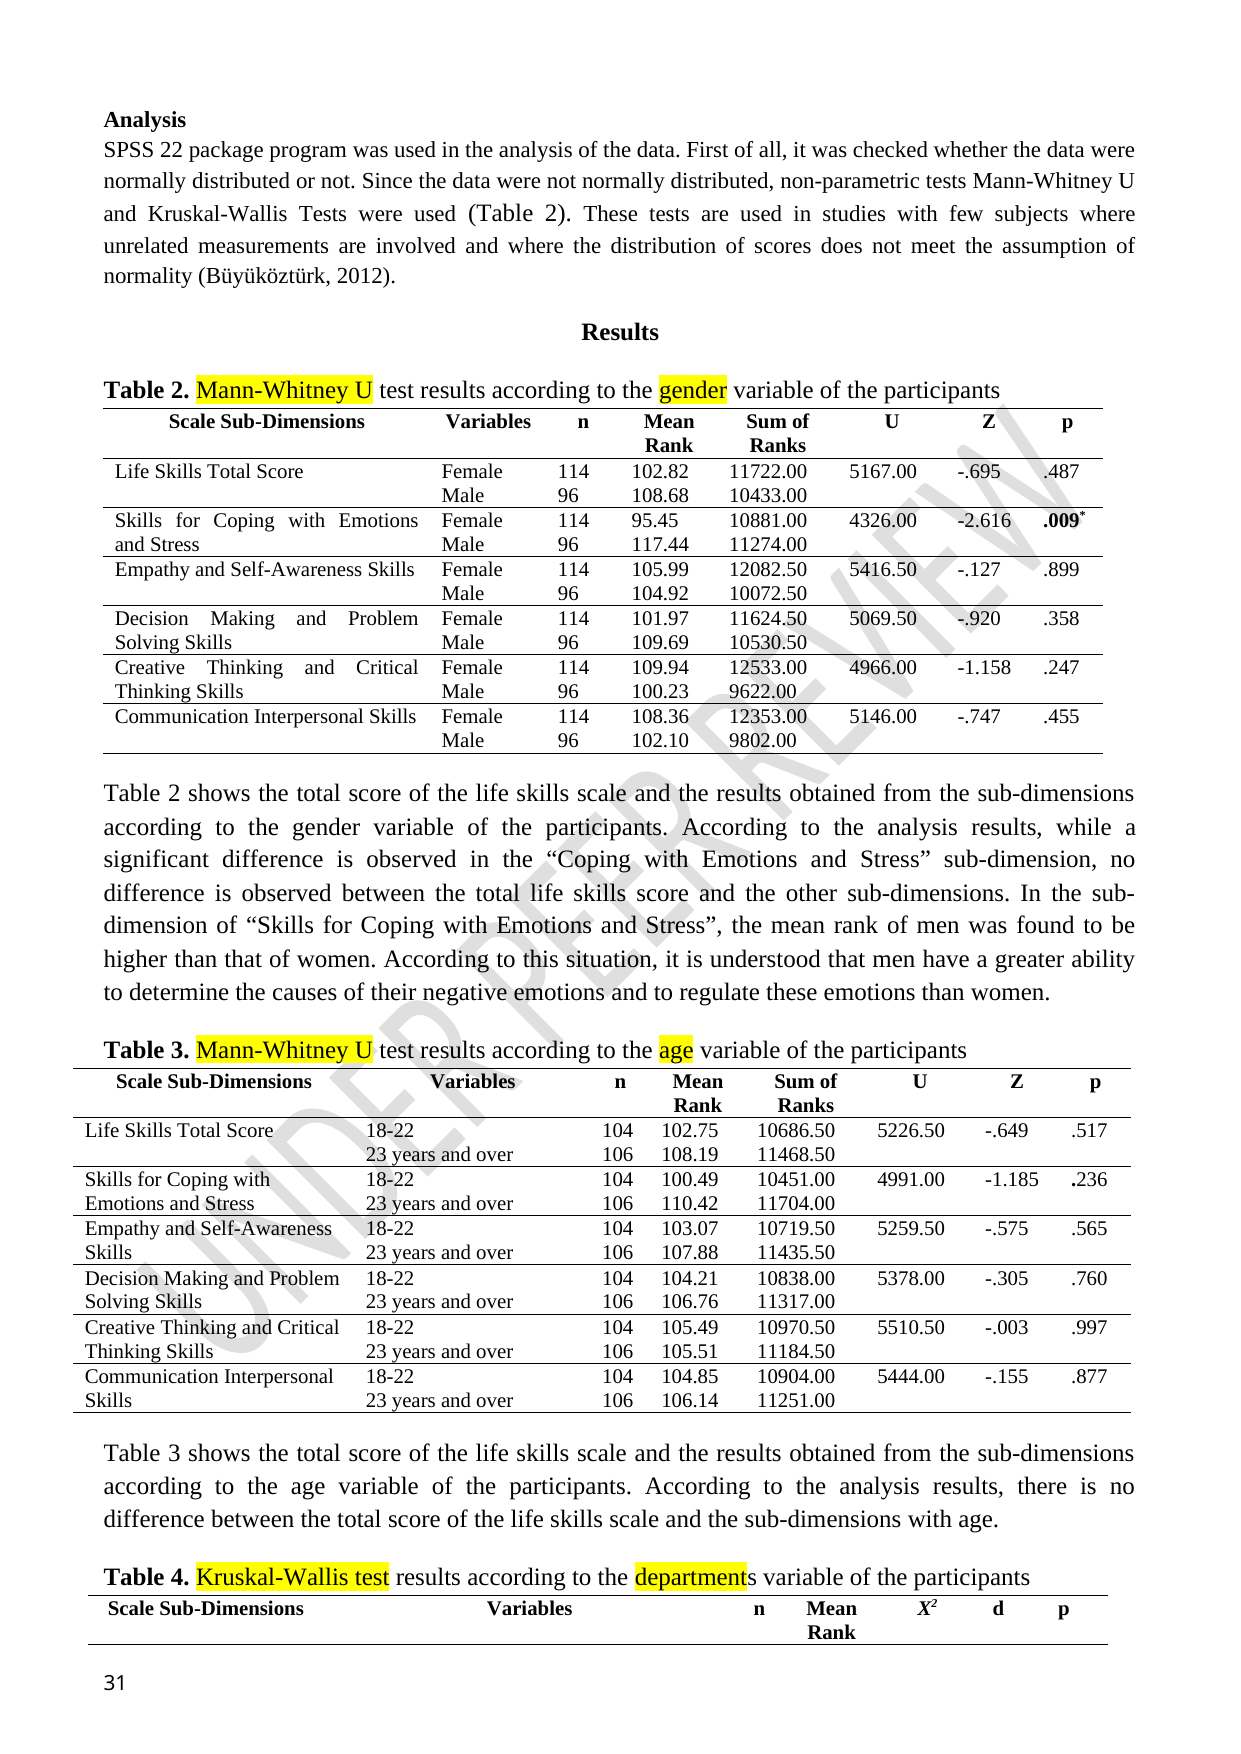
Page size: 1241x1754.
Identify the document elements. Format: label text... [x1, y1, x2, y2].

table_cell 104 106 [591, 1167, 650, 1215]
table_cell .236 [1060, 1167, 1131, 1215]
table_cell -.305 [974, 1265, 1059, 1313]
table_header Scale Sub-Dimensions [103, 409, 430, 457]
table_cell 10838.00 11317.00 [746, 1265, 866, 1313]
table_cell 10451.00 11704.00 [746, 1167, 866, 1215]
table_cell -.127 [946, 557, 1032, 605]
table_cell .455 [1032, 704, 1103, 752]
table_cell 10881.00 11274.00 [718, 508, 838, 556]
table_cell 102.82 108.68 [620, 459, 718, 507]
table_header n [591, 1069, 650, 1117]
table_cell Communication Interpersonal Skills [73, 1364, 354, 1412]
table_cell -1.185 [974, 1167, 1059, 1215]
table_cell 5069.50 [838, 606, 946, 654]
text Table 3. Mann-Whitney U test results according to the age variable of the participants [373, 1035, 659, 1063]
table_header d [976, 1596, 1020, 1644]
table_cell 5416.50 [838, 557, 946, 605]
text Results [103, 317, 1137, 346]
table_cell Creative Thinking and Critical Thinking Skills [73, 1315, 354, 1363]
table_header p [1060, 1069, 1131, 1117]
table_cell 5444.00 [866, 1364, 974, 1412]
table_cell Communication Interpersonal Skills [103, 704, 430, 752]
table_cell 4326.00 [838, 508, 946, 556]
text Table 4. Kruskal-Wallis test results according to the departments variable of the participants [389, 1562, 635, 1591]
table_cell 5167.00 [838, 459, 946, 507]
table_cell 18-22 23 years and over [354, 1265, 591, 1313]
table_cell .517 [1060, 1118, 1131, 1166]
table_header Variables [354, 1069, 591, 1117]
table_cell -.920 [946, 606, 1032, 654]
table_cell 104 106 [591, 1216, 650, 1264]
table_cell -.695 [946, 459, 1032, 507]
text Table 2. Mann-Whitney U test results according to the gender variable of the participants [373, 375, 659, 404]
table_cell .899 [1032, 557, 1103, 605]
table_cell Female Male [430, 704, 546, 752]
table_cell 108.36 102.10 [620, 704, 718, 752]
table_cell .997 [1060, 1315, 1131, 1363]
table_header Mean Rank [783, 1596, 880, 1644]
table_cell Creative Thinking and Critical Thinking Skills [103, 655, 430, 703]
table_cell 5378.00 [866, 1265, 974, 1313]
table_cell 4966.00 [838, 655, 946, 703]
table_cell .487 [1032, 459, 1103, 507]
table_cell 10719.50 11435.50 [746, 1216, 866, 1264]
table_cell 18-22 23 years and over [354, 1315, 591, 1363]
table_header U [838, 409, 946, 457]
table_cell 114 96 [546, 655, 620, 703]
table_cell -.155 [974, 1364, 1059, 1412]
table_header Scale Sub-Dimensions [73, 1069, 354, 1117]
table_cell 12082.50 10072.50 [718, 557, 838, 605]
table_cell 104 106 [591, 1118, 650, 1166]
table_cell Empathy and Self-Awareness Skills [103, 557, 430, 605]
table_cell -.003 [974, 1315, 1059, 1363]
table_cell Female Male [430, 655, 546, 703]
table_header Sum of Ranks [718, 409, 838, 457]
table_cell 104.85 106.14 [650, 1364, 746, 1412]
table_cell .565 [1060, 1216, 1131, 1264]
table_header Z [974, 1069, 1059, 1117]
table_cell .009* [1032, 508, 1103, 556]
table_header Z [946, 409, 1032, 457]
table_cell Skills for Coping with Emotions and Stress [73, 1167, 354, 1215]
table_cell .877 [1060, 1364, 1131, 1412]
table_cell Decision Making and Problem Solving Skills [103, 606, 430, 654]
table_cell .358 [1032, 606, 1103, 654]
table_header U [866, 1069, 974, 1117]
table_cell 18-22 23 years and over [354, 1167, 591, 1215]
table_cell 11624.50 10530.50 [718, 606, 838, 654]
table_cell 114 96 [546, 704, 620, 752]
table_cell 101.97 109.69 [620, 606, 718, 654]
table_cell 104 106 [591, 1315, 650, 1363]
table_cell 18-22 23 years and over [354, 1364, 591, 1412]
text Table 4. Kruskal-Wallis test results according to the departments variable of the participants [747, 1562, 1137, 1591]
table_cell 102.75 108.19 [650, 1118, 746, 1166]
table_header Scale Sub-Dimensions [88, 1596, 323, 1644]
table_cell 4991.00 [866, 1167, 974, 1215]
table_cell .760 [1060, 1265, 1131, 1313]
table_cell 104 106 [591, 1364, 650, 1412]
table_cell 18-22 23 years and over [354, 1216, 591, 1264]
text Analysis [103, 106, 1137, 133]
table_cell 105.99 104.92 [620, 557, 718, 605]
table_cell 114 96 [546, 459, 620, 507]
table_cell 95.45 117.44 [620, 508, 718, 556]
table_cell -1.158 [946, 655, 1032, 703]
table_cell 12353.00 9802.00 [718, 704, 838, 752]
table_cell Empathy and Self-Awareness Skills [73, 1216, 354, 1264]
table_header X2 [880, 1596, 976, 1644]
table_cell 11722.00 10433.00 [718, 459, 838, 507]
table_header Mean Rank [620, 409, 718, 457]
table_cell 12533.00 9622.00 [718, 655, 838, 703]
table_cell -2.616 [946, 508, 1032, 556]
table_cell 104 106 [591, 1265, 650, 1313]
table_cell Female Male [430, 459, 546, 507]
table_cell -.649 [974, 1118, 1059, 1166]
table_cell Female Male [430, 508, 546, 556]
table_cell Female Male [430, 557, 546, 605]
table_cell Life Skills Total Score [73, 1118, 354, 1166]
table_cell 5510.50 [866, 1315, 974, 1363]
table_cell 104.21 106.76 [650, 1265, 746, 1313]
table_header n [736, 1596, 783, 1644]
table_cell Decision Making and Problem Solving Skills [73, 1265, 354, 1313]
text SPSS 22 package program was used in the analysis of the data. First of all, it was checked whether the data were normally distributed or not. Since the data were not normally distributed, non-parametric tests Mann-Whitney U and Kruskal-Wallis Tests were used (Table 2). These tests are used in studies with few subjects where unrelated measurements are involved and where the distribution of scores does not meet the assumption of normality (Büyüköztürk, 2012). [103, 136, 1137, 288]
table_cell 103.07 107.88 [650, 1216, 746, 1264]
table_cell .247 [1032, 655, 1103, 703]
table_cell 5226.50 [866, 1118, 974, 1166]
table_cell 18-22 23 years and over [354, 1118, 591, 1166]
table_header Variables [430, 409, 546, 457]
table_header Variables [323, 1596, 736, 1644]
table_cell -.747 [946, 704, 1032, 752]
table_header p [1020, 1596, 1107, 1644]
table_header p [1032, 409, 1103, 457]
table_cell 5146.00 [838, 704, 946, 752]
text Table 2 shows the total score of the life skills scale and the results obtained from the sub-dimensions according to the gender variable of the participants. According to the analysis results, while a significant difference is observed in the “Coping with Emotions and Stress” sub-dimension, no difference is observed between the total life skills score and the other sub-dimensions. In the sub-dimension of “Skills for Coping with Emotions and Stress”, the mean rank of men was found to be higher than that of women. According to this situation, it is understood that men have a greater ability to determine the causes of their negative emotions and to regulate these emotions than women. [103, 778, 1137, 1005]
table_cell Female Male [430, 606, 546, 654]
table_cell 114 96 [546, 508, 620, 556]
table_cell 5259.50 [866, 1216, 974, 1264]
table_header n [546, 409, 620, 457]
table_cell 109.94 100.23 [620, 655, 718, 703]
table_header Mean Rank [650, 1069, 746, 1117]
table_header Sum of Ranks [746, 1069, 866, 1117]
text Table 2. Mann-Whitney U test results according to the gender variable of the participants [727, 375, 1137, 404]
table_cell 114 96 [546, 557, 620, 605]
table_cell 10686.50 11468.50 [746, 1118, 866, 1166]
text Table 3 shows the total score of the life skills scale and the results obtained from the sub-dimensions according to the age variable of the participants. According to the analysis results, there is no difference between the total score of the life skills scale and the sub-dimensions with age. [103, 1438, 1137, 1533]
table_cell Skills for Coping with Emotions and Stress [103, 508, 430, 556]
text Table 3. Mann-Whitney U test results according to the age variable of the participants [693, 1035, 1137, 1063]
table_cell -.575 [974, 1216, 1059, 1264]
table_cell 10970.50 11184.50 [746, 1315, 866, 1363]
table_cell 100.49 110.42 [650, 1167, 746, 1215]
table_cell 114 96 [546, 606, 620, 654]
table_cell 105.49 105.51 [650, 1315, 746, 1363]
table_cell 10904.00 11251.00 [746, 1364, 866, 1412]
table_cell Life Skills Total Score [103, 459, 430, 507]
